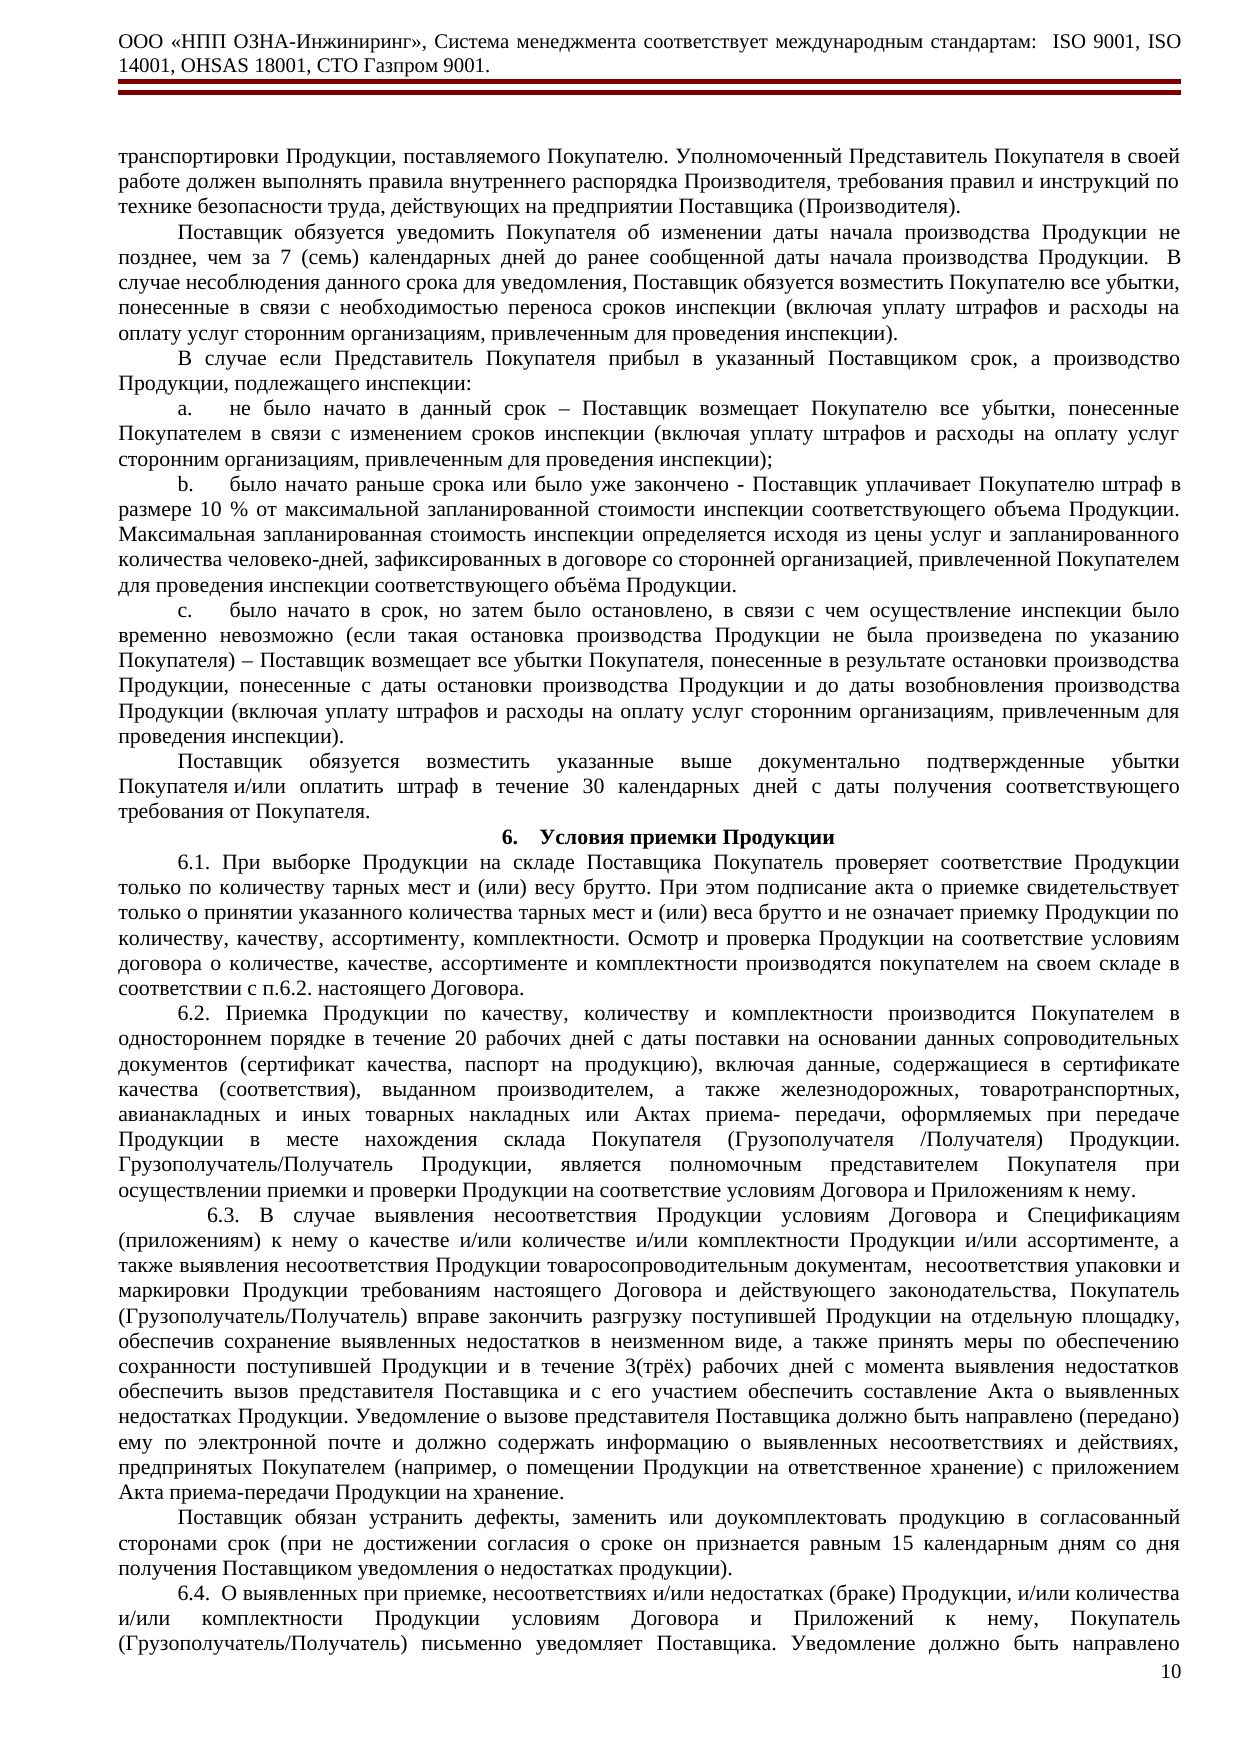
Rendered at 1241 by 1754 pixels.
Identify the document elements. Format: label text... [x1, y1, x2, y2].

text 6.3. В случае выявления несоответствия Продукции условиям Договора и Спецификациям (приложениям) к нему о качестве и/или количестве и/или комплектности Продукции и/или ассортименте, а также выявления несоответствия Продукции товаросопроводительным документам, несоответствия упаковки и маркировки Продукции требованиям настоящего Договора и действующего законодательства, Покупатель (Грузополучатель/Получатель) вправе закончить разгрузку поступившей Продукции на отдельную площадку, обеспечив сохранение выявленных недостатков в неизменном виде, а также принять меры по обеспечению сохранности поступившей Продукции и в течение 3(трёх) рабочих дней с момента выявления недостатков обеспечить вызов представителя Поставщика и с его участием обеспечить составление Акта о выявленных недостатках Продукции. Уведомление о вызове представителя Поставщика должно быть направлено (передано) ему по электронной почте и должно содержать информацию о выявленных несоответствиях и действиях, предпринятых Покупателем (например, о помещении Продукции на ответственное хранение) с приложением Акта приема-передачи Продукции на хранение. [118, 1202, 1181, 1504]
text 6.1. При выборке Продукции на складе Поставщика Покупатель проверяет соответствие Продукции только по количеству тарных мест и (или) весу брутто. При этом подписание акта о приемке свидетельствует только о принятии указанного количества тарных мест и (или) веса брутто и не означает приемку Продукции по количеству, качеству, ассортименту, комплектности. Осмотр и проверка Продукции на соответствие условиям договора о количестве, качестве, ассортименте и комплектности производятся покупателем на своем складе в соответствии с п.6.2. настоящего Договора. [118, 849, 1181, 1000]
list не было начато в данный срок – Поставщик возмещает Покупателю все убытки, понесенные Покупателем в связи с изменением сроков инспекции (включая уплату штрафов и расходы на оплату услуг сторонним организациям, привлеченным для проведения инспекции); [118, 395, 1181, 471]
text Поставщик обязуется уведомить Покупателя об изменении даты начала производства Продукции не позднее, чем за 7 (семь) календарных дней до ранее сообщенной даты начала производства Продукции. В случае несоблюдения данного срока для уведомления, Поставщик обязуется возместить Покупателю все убытки, понесенные в связи с необходимостью переноса сроков инспекции (включая уплату штрафов и расходы на оплату услуг сторонним организациям, привлеченным для проведения инспекции). [118, 219, 1181, 345]
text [118, 143, 1181, 219]
list было начато в срок, но затем было остановлено, в связи с чем осуществление инспекции было временно невозможно (если такая остановка производства Продукции не была произведена по указанию Покупателя) – Поставщик возмещает все убытки Покупателя, понесенные в результате остановки производства Продукции, понесенные с даты остановки производства Продукции и до даты возобновления производства Продукции (включая уплату штрафов и расходы на оплату услуг сторонним организациям, привлеченным для проведения инспекции). [118, 597, 1181, 748]
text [118, 1580, 1181, 1656]
list было начато раньше срока или было уже закончено - Поставщик уплачивает Покупателю штраф в размере 10 % от максимальной запланированной стоимости инспекции соответствующего объема Продукции. Максимальная запланированная стоимость инспекции определяется исходя из цены услуг и запланированного количества человеко-дней, зафиксированных в договоре со сторонней организацией, привлеченной Покупателем для проведения инспекции соответствующего объёма Продукции. [118, 471, 1181, 597]
text Поставщик обязан устранить дефекты, заменить или доукомплектовать продукцию в согласованный сторонами срок (при не достижении согласия о сроке он признается равным 15 календарным дням со дня получения Поставщиком уведомления о недостатках продукции). [118, 1504, 1181, 1580]
text Поставщик обязуется возместить указанные выше документально подтвержденные убытки Покупателя и/или оплатить штраф в течение 30 календарных дней с даты получения соответствующего требования от Покупателя. [118, 748, 1181, 824]
text 6.2. Приемка Продукции по качеству, количеству и комплектности производится Покупателем в одностороннем порядке в течение 20 рабочих дней с даты поставки на основании данных сопроводительных документов (сертификат качества, паспорт на продукцию), включая данные, содержащиеся в сертификате качества (соответствия), выданном производителем, а также железнодорожных, товаротранспортных, авианакладных и иных товарных накладных или Актах приема- передачи, оформляемых при передаче Продукции в месте нахождения склада Покупателя (Грузополучателя /Получателя) Продукции. Грузополучатель/Получатель Продукции, является полномочным представителем Покупателя при осуществлении приемки и проверки Продукции на соответствие условиям Договора и Приложениям к нему. [118, 1000, 1181, 1202]
list Условия приемки Продукции [156, 824, 1181, 849]
text В случае если Представитель Покупателя прибыл в указанный Поставщиком срок, а производство Продукции, подлежащего инспекции: [118, 345, 1181, 395]
